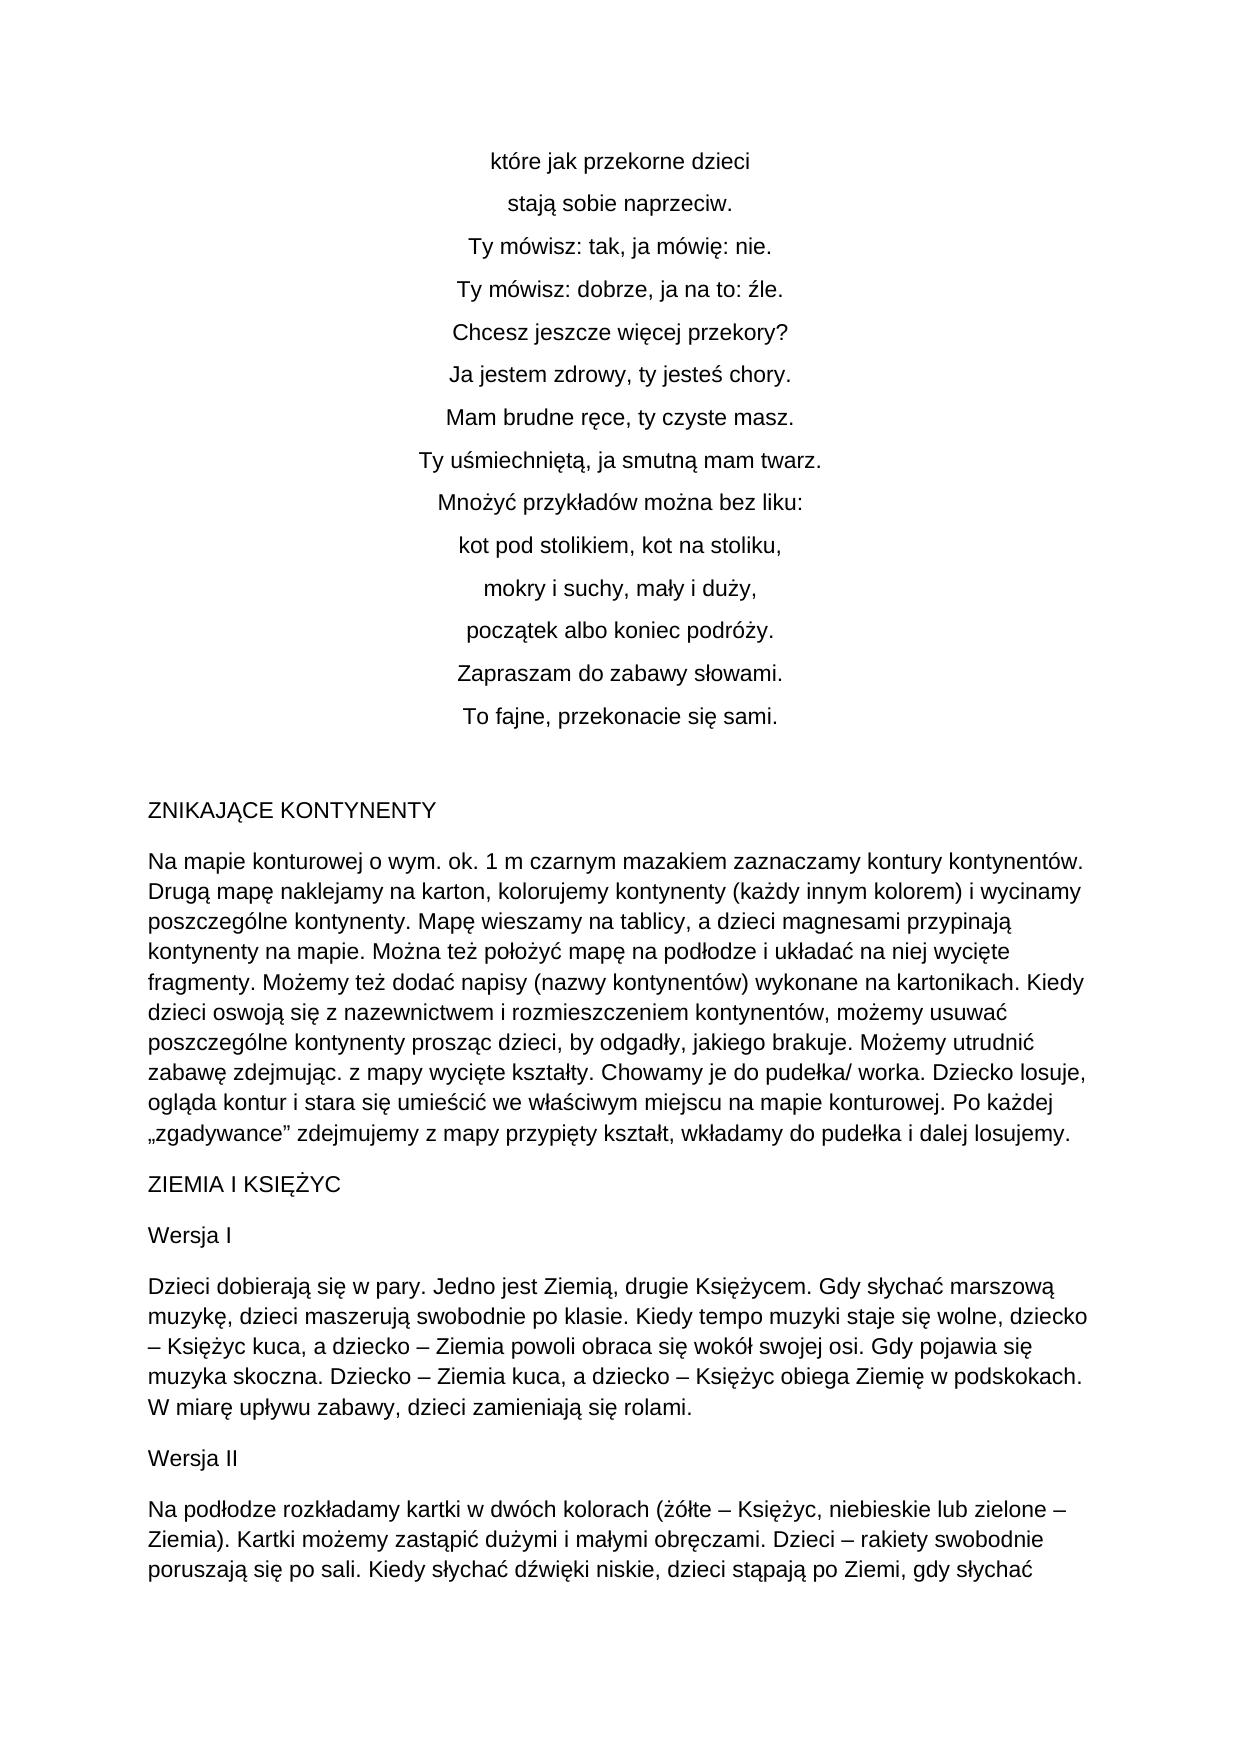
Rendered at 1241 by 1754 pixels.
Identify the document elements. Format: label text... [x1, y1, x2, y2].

text Ty mówisz: dobrze, ja na to: źle. [148, 276, 1093, 302]
text Dzieci dobierają się w pary. Jedno jest Ziemią, drugie Księżycem. Gdy słychać marszową muzykę, dzieci maszerują swobodnie po klasie. Kiedy tempo muzyki staje się wolne, dziecko – Księżyc kuca, a dziecko – Ziemia powoli obraca się wokół swojej osi. Gdy pojawia się muzyka skoczna. Dziecko – Ziemia kuca, a dziecko – Księżyc obiega Ziemię w podskokach. W miarę upływu zabawy, dzieci zamieniają się rolami. [148, 1273, 1093, 1420]
text ZIEMIA I KSIĘŻYC [148, 1171, 1093, 1197]
text Wersja II [148, 1444, 1093, 1471]
text Na mapie konturowej o wym. ok. 1 m czarnym mazakiem zaznaczamy kontury kontynentów. Drugą mapę naklejamy na karton, kolorujemy kontynenty (każdy innym kolorem) i wycinamy poszczególne kontynenty. Mapę wieszamy na tablicy, a dzieci magnesami przypinają kontynenty na mapie. Można też położyć mapę na podłodze i układać na niej wycięte fragmenty. Możemy też dodać napisy (nazwy kontynentów) wykonane na kartonikach. Kiedy dzieci oswoją się z nazewnictwem i rozmieszczeniem kontynentów, możemy usuwać poszczególne kontynenty prosząc dzieci, by odgadły, jakiego brakuje. Możemy utrudnić zabawę zdejmując. z mapy wycięte kształty. Chowamy je do pudełka/ worka. Dziecko losuje, ogląda kontur i stara się umieścić we właściwym miejscu na mapie konturowej. Po każdej „zgadywance” zdejmujemy z mapy przypięty kształt, wkładamy do pudełka i dalej losujemy. [148, 848, 1093, 1146]
text Ty mówisz: tak, ja mówię: nie. [148, 233, 1093, 259]
text Mam brudne ręce, ty czyste masz. [148, 404, 1093, 430]
text Chcesz jeszcze więcej przekory? [148, 318, 1093, 345]
text Zapraszam do zabawy słowami. [148, 660, 1093, 686]
text Mnożyć przykładów można bez liku: [148, 489, 1093, 516]
text ZNIKAJĄCE KONTYNENTY [148, 797, 1093, 823]
text stają sobie naprzeciw. [148, 190, 1093, 217]
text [148, 1496, 1093, 1582]
text początek albo koniec podróży. [148, 617, 1093, 644]
text Wersja I [148, 1222, 1093, 1248]
text mokry i suchy, mały i duży, [148, 575, 1093, 601]
text kot pod stolikiem, kot na stoliku, [148, 532, 1093, 558]
text które jak przekorne dzieci [148, 148, 1093, 174]
text Ja jestem zdrowy, ty jesteś chory. [148, 361, 1093, 387]
text Ty uśmiechniętą, ja smutną mam twarz. [148, 447, 1093, 473]
text To fajne, przekonacie się sami. [148, 703, 1093, 729]
